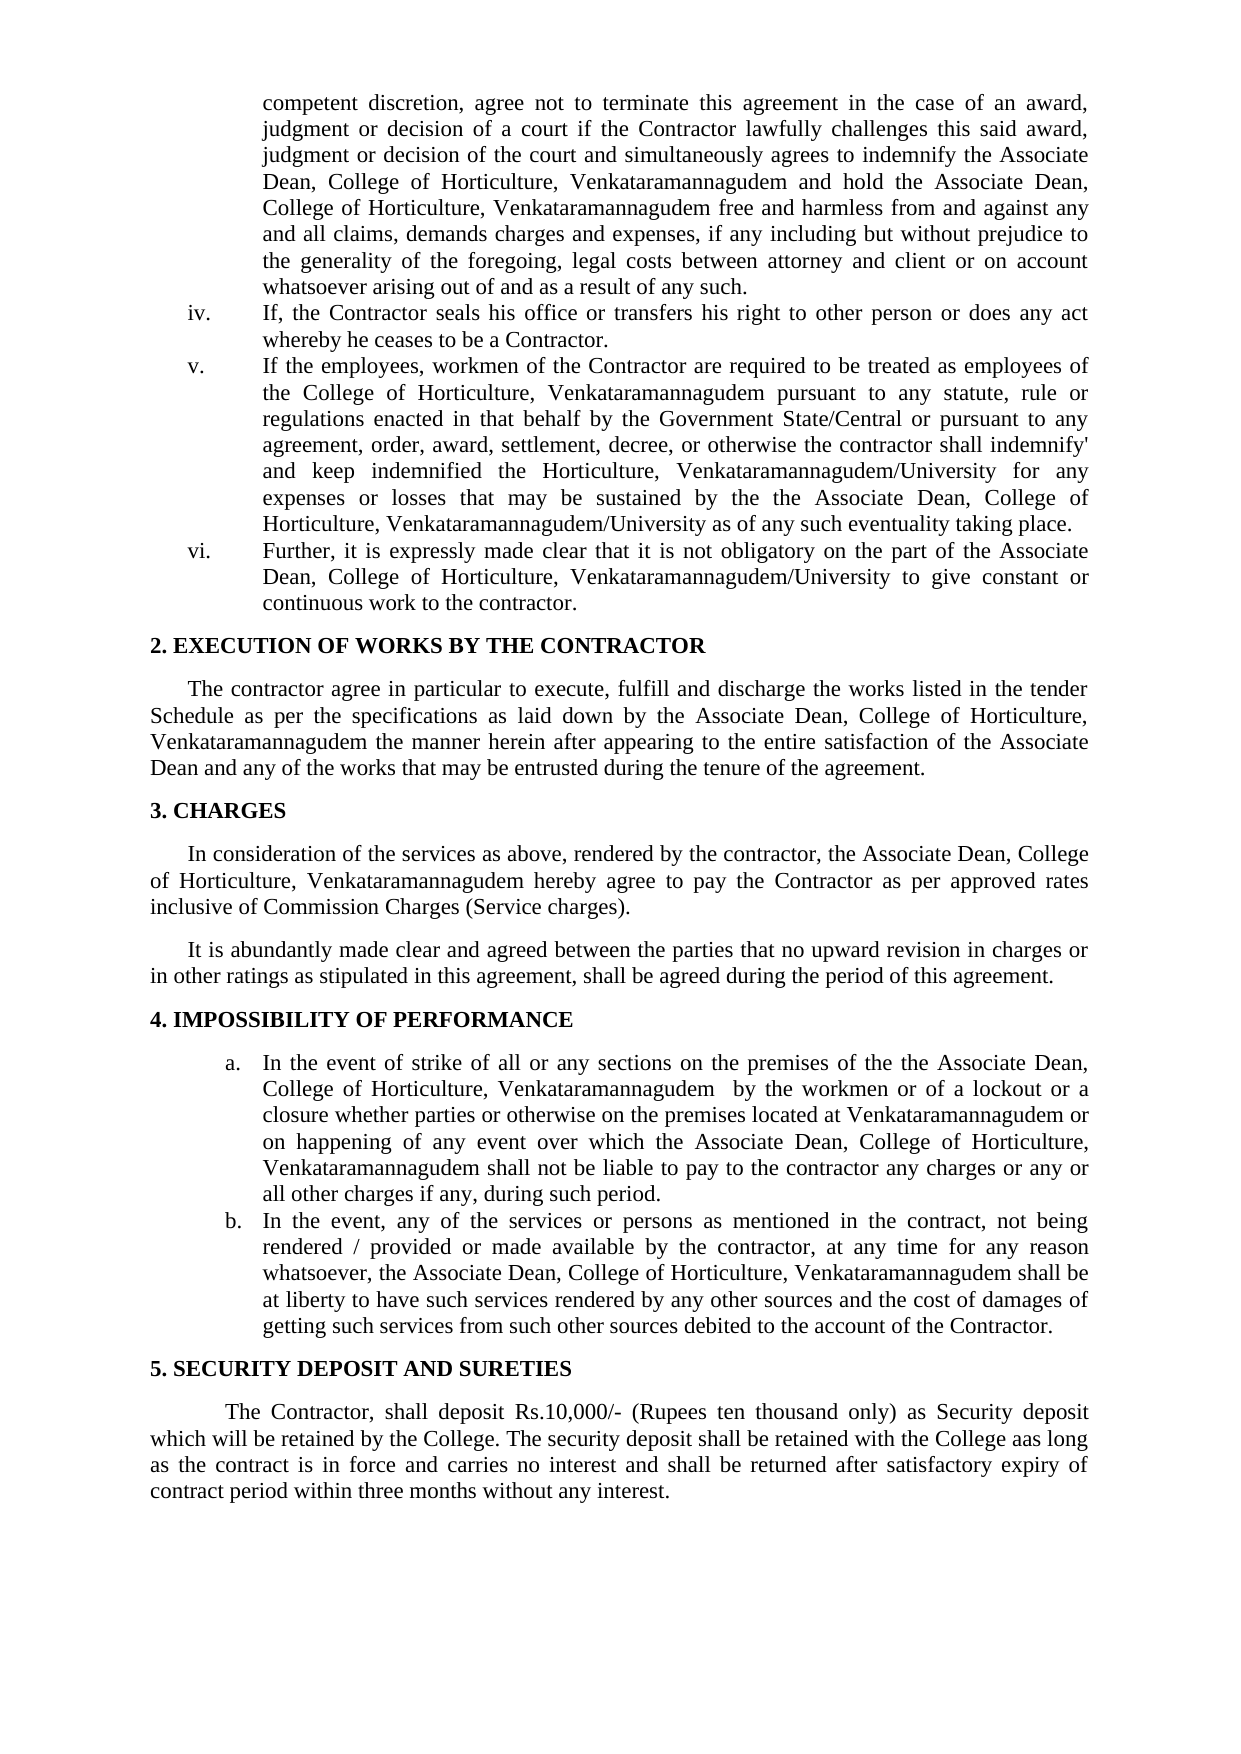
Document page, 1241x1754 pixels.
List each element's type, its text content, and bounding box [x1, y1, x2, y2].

list If, the Contractor seals his office or transfers his right to other person or does any act whereby he ceases to be a Contractor. [187, 299, 1090, 352]
list If the employees, workmen of the Contractor are required to be treated as employees of the College of Horticulture, Venkataramannagudem pursuant to any statute, rule or regulations enacted in that behalf by the Government State/Central or pursuant to any agreement, order, award, settlement, decree, or otherwise the contractor shall indemnify' and keep indemnified the Horticulture, Venkataramannagudem/University for any expenses or losses that may be sustained by the the Associate Dean, College of Horticulture, Venkataramannagudem/University as of any such eventuality taking place. [187, 352, 1090, 537]
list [187, 89, 1090, 299]
text In consideration of the services as above, rendered by the contractor, the Associate Dean, College of Horticulture, Venkataramannagudem hereby agree to pay the Contractor as per approved rates inclusive of Commission Charges (Service charges). [150, 841, 1090, 919]
list In the event, any of the services or persons as mentioned in the contract, not being rendered / provided or made available by the contractor, at any time for any reason whatsoever, the Associate Dean, College of Horticulture, Venkataramannagudem shall be at liberty to have such services rendered by any other sources and the cost of damages of getting such services from such other sources debited to the account of the Contractor. [225, 1207, 1090, 1338]
text 5. SECURITY DEPOSIT AND SURETIES [150, 1355, 1090, 1382]
text 3. CHARGES [150, 797, 1090, 824]
list Further, it is expressly made clear that it is not obligatory on the part of the Associate Dean, College of Horticulture, Venkataramannagudem/University to give constant or continuous work to the contractor. [187, 537, 1090, 616]
text 4. IMPOSSIBILITY OF PERFORMANCE [150, 1006, 1090, 1032]
text The Contractor, shall deposit Rs.10,000/- (Rupees ten thousand only) as Security deposit which will be retained by the College. The security deposit shall be retained with the College aas long as the contract is in force and carries no interest and shall be returned after satisfactory expiry of contract period within three months without any interest. [150, 1398, 1090, 1504]
text The contractor agree in particular to execute, fulfill and discharge the works listed in the tender Schedule as per the specifications as laid down by the Associate Dean, College of Horticulture, Venkataramannagudem the manner herein after appearing to the entire satisfaction of the Associate Dean and any of the works that may be entrusted during the tenure of the agreement. [150, 675, 1090, 781]
text 2. EXECUTION OF WORKS BY THE CONTRACTOR [150, 632, 1090, 659]
text It is abundantly made clear and agreed between the parties that no upward revision in charges or in other ratings as stipulated in this agreement, shall be agreed during the period of this agreement. [150, 936, 1090, 989]
list In the event of strike of all or any sections on the premises of the the Associate Dean, College of Horticulture, Venkataramannagudem by the workmen or of a lockout or a closure whether parties or otherwise on the premises located at Venkataramannagudem or on happening of any event over which the Associate Dean, College of Horticulture, Venkataramannagudem shall not be liable to pay to the contractor any charges or any or all other charges if any, during such period. [225, 1049, 1090, 1207]
